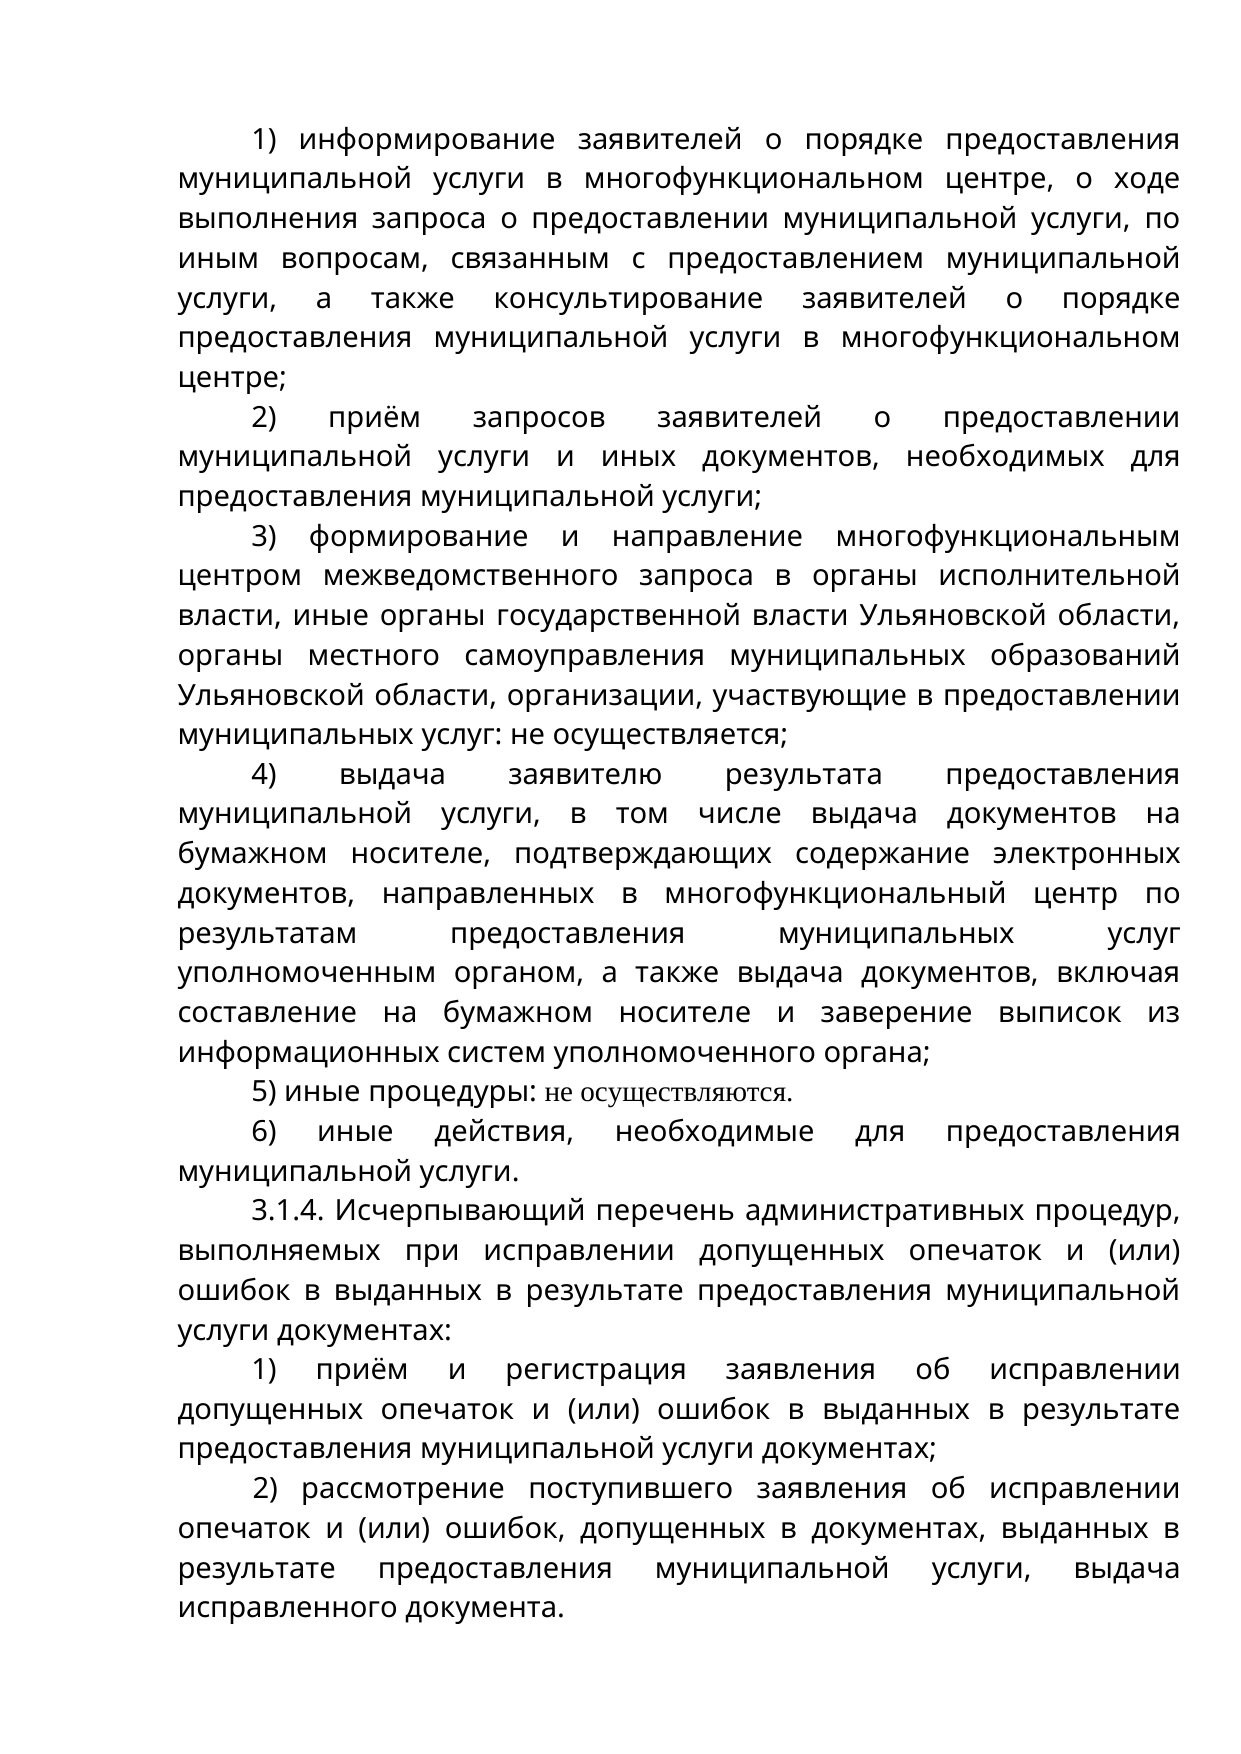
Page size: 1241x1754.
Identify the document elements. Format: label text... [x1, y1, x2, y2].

text 2) приём запросов заявителей о предоставлении муниципальной услуги и иных документов, необходимых для предоставления муниципальной услуги; [177, 396, 1181, 515]
text 1) приём и регистрация заявления об исправлении допущенных опечаток и (или) ошибок в выданных в результате предоставления муниципальной услуги документах; [177, 1348, 1181, 1467]
text 4) выдача заявителю результата предоставления муниципальной услуги, в том числе выдача документов на бумажном носителе, подтверждающих содержание электронных документов, направленных в многофункциональный центр по результатам предоставления муниципальных услуг уполномоченным органом, а также выдача документов, включая составление на бумажном носителе и заверение выписок из информационных систем уполномоченного органа; [177, 753, 1181, 1071]
text 1) информирование заявителей о порядке предоставления муниципальной услуги в многофункциональном центре, о ходе выполнения запроса о предоставлении муниципальной услуги, по иным вопросам, связанным с предоставлением муниципальной услуги, а также консультирование заявителей о порядке предоставления муниципальной услуги в многофункциональном центре; [177, 118, 1181, 396]
text 3) формирование и направление многофункциональным центром межведомственного запроса в органы исполнительной власти, иные органы государственной власти Ульяновской области, органы местного самоуправления муниципальных образований Ульяновской области, организации, участвующие в предоставлении муниципальных услуг: не осуществляется; [177, 515, 1181, 753]
text 2) рассмотрение поступившего заявления об исправлении опечаток и (или) ошибок, допущенных в документах, выданных в результате предоставления муниципальной услуги, выдача исправленного документа. [177, 1467, 1181, 1626]
text 5) иные процедуры: не осуществляются. [177, 1071, 1181, 1110]
text 3.1.4. Исчерпывающий перечень административных процедур, выполняемых при исправлении допущенных опечаток и (или) ошибок в выданных в результате предоставления муниципальной услуги документах: [177, 1190, 1181, 1348]
text 6) иные действия, необходимые для предоставления муниципальной услуги. [177, 1110, 1181, 1190]
